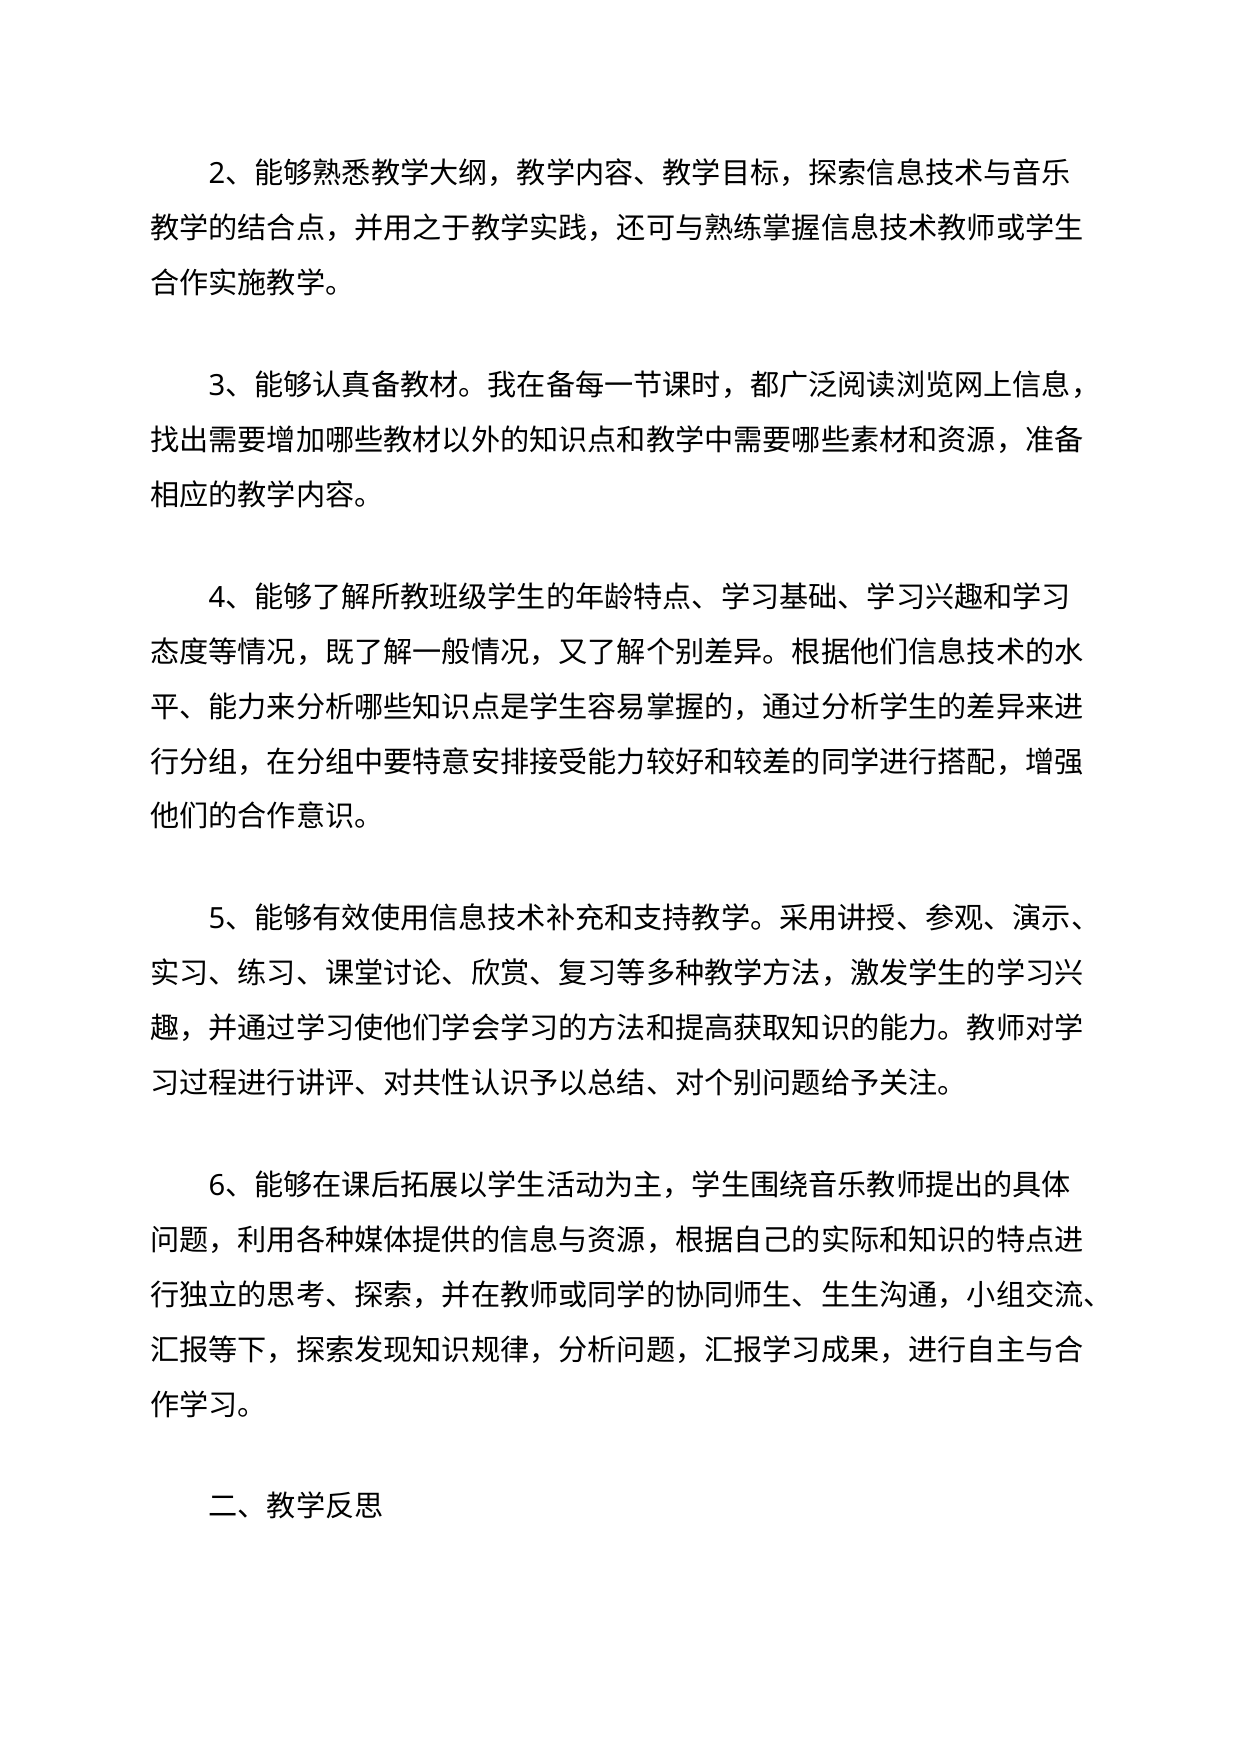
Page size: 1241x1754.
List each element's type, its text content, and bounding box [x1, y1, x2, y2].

text 5、能够有效使用信息技术补充和支持教学。采用讲授、参观、演示、实习、练习、课堂讨论、欣赏、复习等多种教学方法，激发学生的学习兴趣，并通过学习使他们学会学习的方法和提高获取知识的能力。教师对学习过程进行讲评、对共性认识予以总结、对个别问题给予关注。 [150, 895, 1090, 1102]
text 4、能够了解所教班级学生的年龄特点、学习基础、学习兴趣和学习态度等情况，既了解一般情况，又了解个别差异。根据他们信息技术的水平、能力来分析哪些知识点是学生容易掌握的，通过分析学生的差异来进行分组，在分组中要特意安排接受能力较好和较差的同学进行搭配，增强他们的合作意识。 [150, 573, 1090, 835]
text 3、能够认真备教材。我在备每一节课时，都广泛阅读浏览网上信息，找出需要增加哪些教材以外的知识点和教学中需要哪些素材和资源，准备相应的教学内容。 [150, 362, 1090, 514]
text 2、能够熟悉教学大纲，教学内容、教学目标，探索信息技术与音乐教学的结合点，并用之于教学实践，还可与熟练掌握信息技术教师或学生合作实施教学。 [150, 150, 1090, 302]
text 6、能够在课后拓展以学生活动为主，学生围绕音乐教师提出的具体问题，利用各种媒体提供的信息与资源，根据自己的实际和知识的特点进行独立的思考、探索，并在教师或同学的协同师生、生生沟通，小组交流、汇报等下，探索发现知识规律，分析问题，汇报学习成果，进行自主与合作学习。 [150, 1161, 1090, 1423]
text 二、教学反思 [150, 1483, 1090, 1525]
